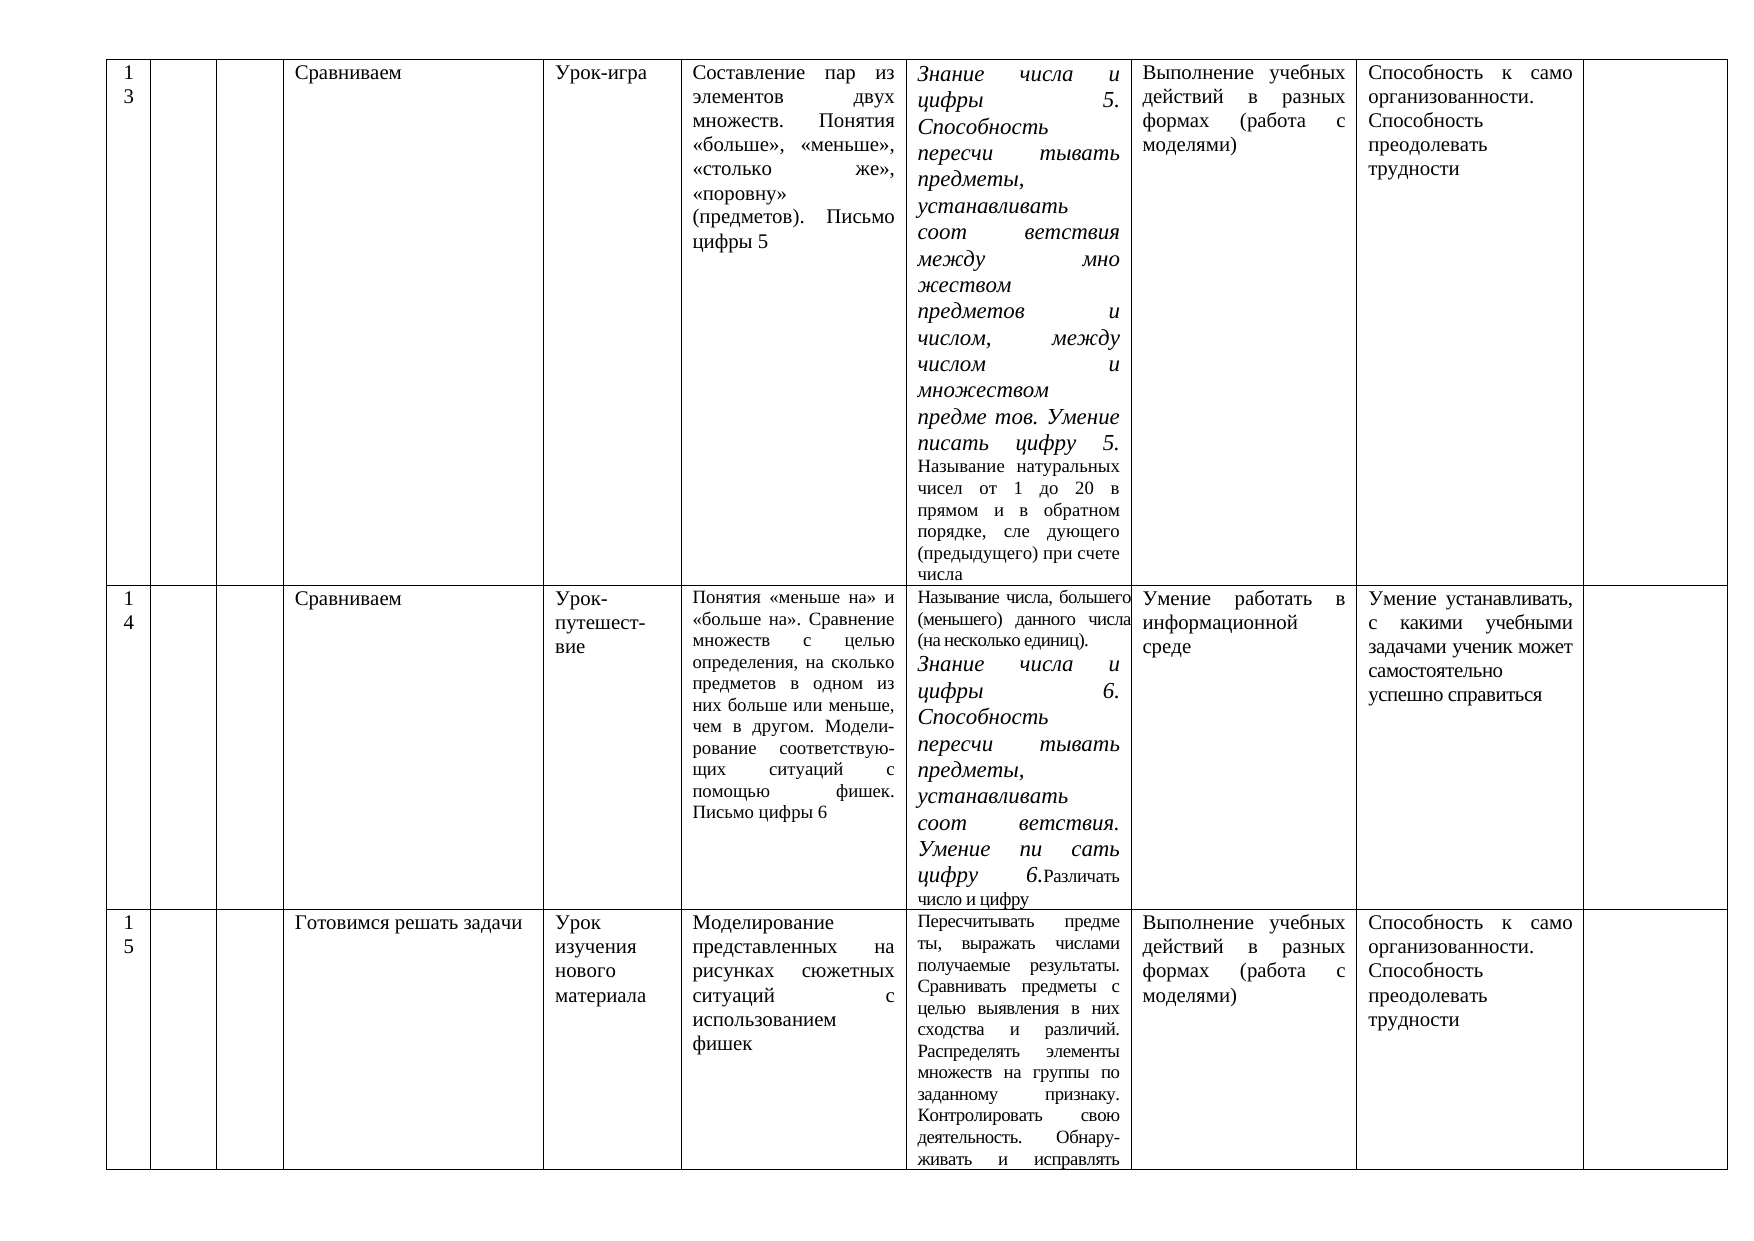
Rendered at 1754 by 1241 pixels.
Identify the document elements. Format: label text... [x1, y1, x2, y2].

table_cell 13 [107, 60, 150, 585]
table_cell [1584, 60, 1727, 585]
table_cell Способность к само организованности. Способность преодолевать трудности [1357, 60, 1583, 585]
table_cell [217, 60, 283, 585]
table_cell [151, 910, 216, 1169]
table_cell Урок-путешест-вие [544, 586, 681, 909]
table_cell Сравниваем [284, 60, 543, 585]
table_cell Умение устанавливать, с какими учебными задачами ученик может самостоятельно успешно справиться [1357, 586, 1583, 909]
table_cell Сравниваем [284, 586, 543, 909]
table_cell [217, 910, 283, 1169]
table_cell Выполнение учебных действий в разных формах (работа с моделями) [1132, 60, 1356, 585]
table_cell [1584, 586, 1727, 909]
table_cell Урок-игра [544, 60, 681, 585]
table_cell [682, 910, 906, 1169]
table_cell [1584, 910, 1727, 1169]
table_cell 14 [107, 586, 150, 909]
table_cell [217, 586, 283, 909]
table_cell Знание числа и цифры 5. Способность пересчи тывать предметы, устанавливать соот ветствия между мно жеством предметов и числом, между числом и множеством предме тов. Умение писать цифру 5. Называние натуральных чисел от 1 до 20 в прямом и в обратном порядке, сле дующего (предыдущего) при счете числа [907, 60, 1131, 585]
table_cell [1357, 910, 1583, 1169]
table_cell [284, 910, 543, 1169]
table_cell Умение работать в информационной среде [1132, 586, 1356, 909]
table_cell 15 [107, 910, 150, 1169]
table_cell Называние числа, большего (меньшего) данного числа (на несколько единиц). Знание числа и цифры 6. Способность пересчи тывать предметы, устанавливать соот ветствия. Умение пи сать цифру 6.Различать число и цифру [907, 586, 1131, 909]
table_cell [151, 60, 216, 585]
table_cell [1132, 910, 1356, 1169]
table_cell Составление пар из элементов двух множеств. Понятия «больше», «меньше», «столько же», «поровну» (предметов). Письмо цифры 5 [682, 60, 906, 585]
table_cell [151, 586, 216, 909]
table_cell Понятия «меньше на» и «больше на». Сравнение множеств с целью определения, на сколько предметов в одном из них больше или меньше, чем в другом. Модели- рование соответствую- щих ситуаций с помощью фишек. Письмо цифры 6 [682, 586, 906, 909]
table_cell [544, 910, 681, 1169]
